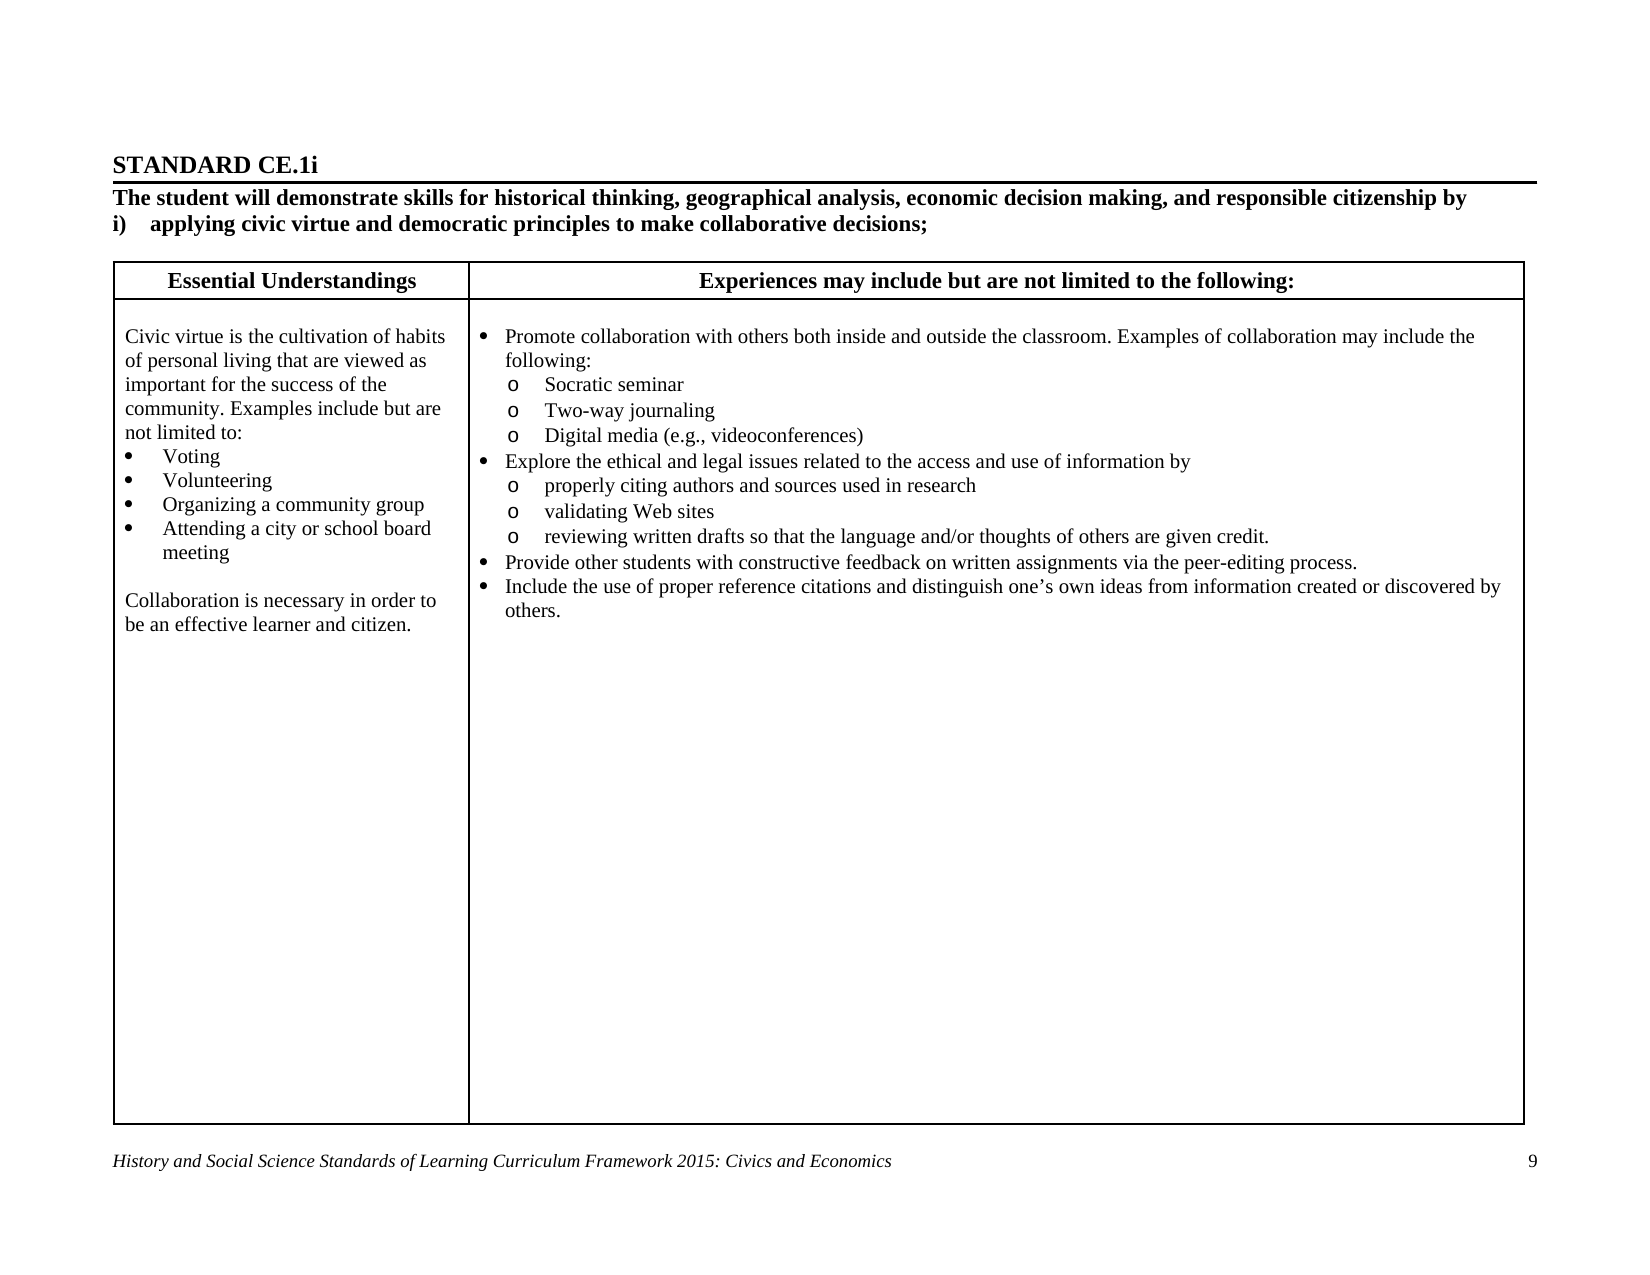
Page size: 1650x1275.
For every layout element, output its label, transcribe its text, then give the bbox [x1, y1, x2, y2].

table_cell Civic virtue is the cultivation of habits of personal living that are viewed as important for the success of the community. Examples include but are not limited to: Voting Volunteering Organizing a community group Attending a city or school board meeting Collaboration is necessary in order to be an effective learner and citizen. [115, 300, 468, 1122]
table_header Essential Understandings [115, 263, 468, 297]
table_header Experiences may include but are not limited to the following: [470, 263, 1523, 297]
text STANDARD CE.1i [112, 150, 1537, 184]
text i) applying civic virtue and democratic principles to make collaborative decisions; [112, 210, 1537, 237]
table_cell Promote collaboration with others both inside and outside the classroom. Examples of collaboration may include the following: Socratic seminar Two-way journaling Digital media (e.g., videoconferences) Explore the ethical and legal issues related to the access and use of information by properly citing authors and sources used in research validating Web sites reviewing written drafts so that the language and/or thoughts of others are given credit. Provide other students with constructive feedback on written assignments via the peer-editing process. Include the use of proper reference citations and distinguish one’s own ideas from information created or discovered by others. [470, 300, 1523, 1122]
text The student will demonstrate skills for historical thinking, geographical analysis, economic decision making, and responsible citizenship by [112, 184, 1537, 210]
